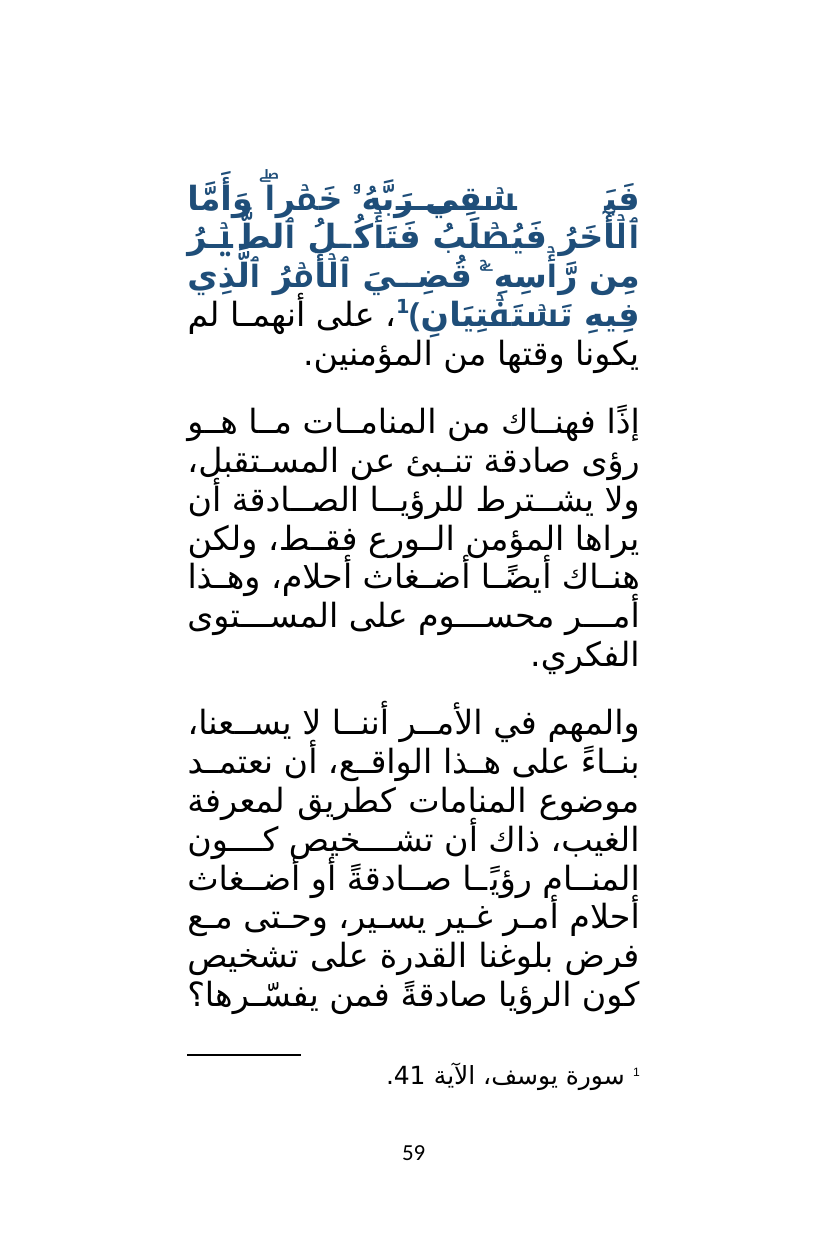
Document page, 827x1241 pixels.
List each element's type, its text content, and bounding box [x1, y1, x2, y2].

text فَيَسۡقِي رَبَّهُۥ خَمۡراۖ وَأَمَّا ٱلۡأٓخَرُ فَيُصۡلَبُ فَتَأۡكُلُ ٱلطَّيۡرُ مِن رَّأۡسِهِۦۚ قُضِيَ ٱلۡأَمۡرُ ٱلَّذِي فِيهِ تَسۡتَفۡتِيَانِ﴾، على أنهما لم يكونا وقتها من المؤمنين. [187, 179, 639, 373]
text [187, 704, 639, 1014]
text إذًا فهناك من المنامات ما هو رؤى صادقة تنبئ عن المستقبل، ولا يشترط للرؤيا الصادقة أن يراها المؤمن الورع فقط، ولكن هناك أيضًا أضغاث أحلام، وهذا أمر محسوم على المستوى الفكري. [187, 403, 639, 674]
